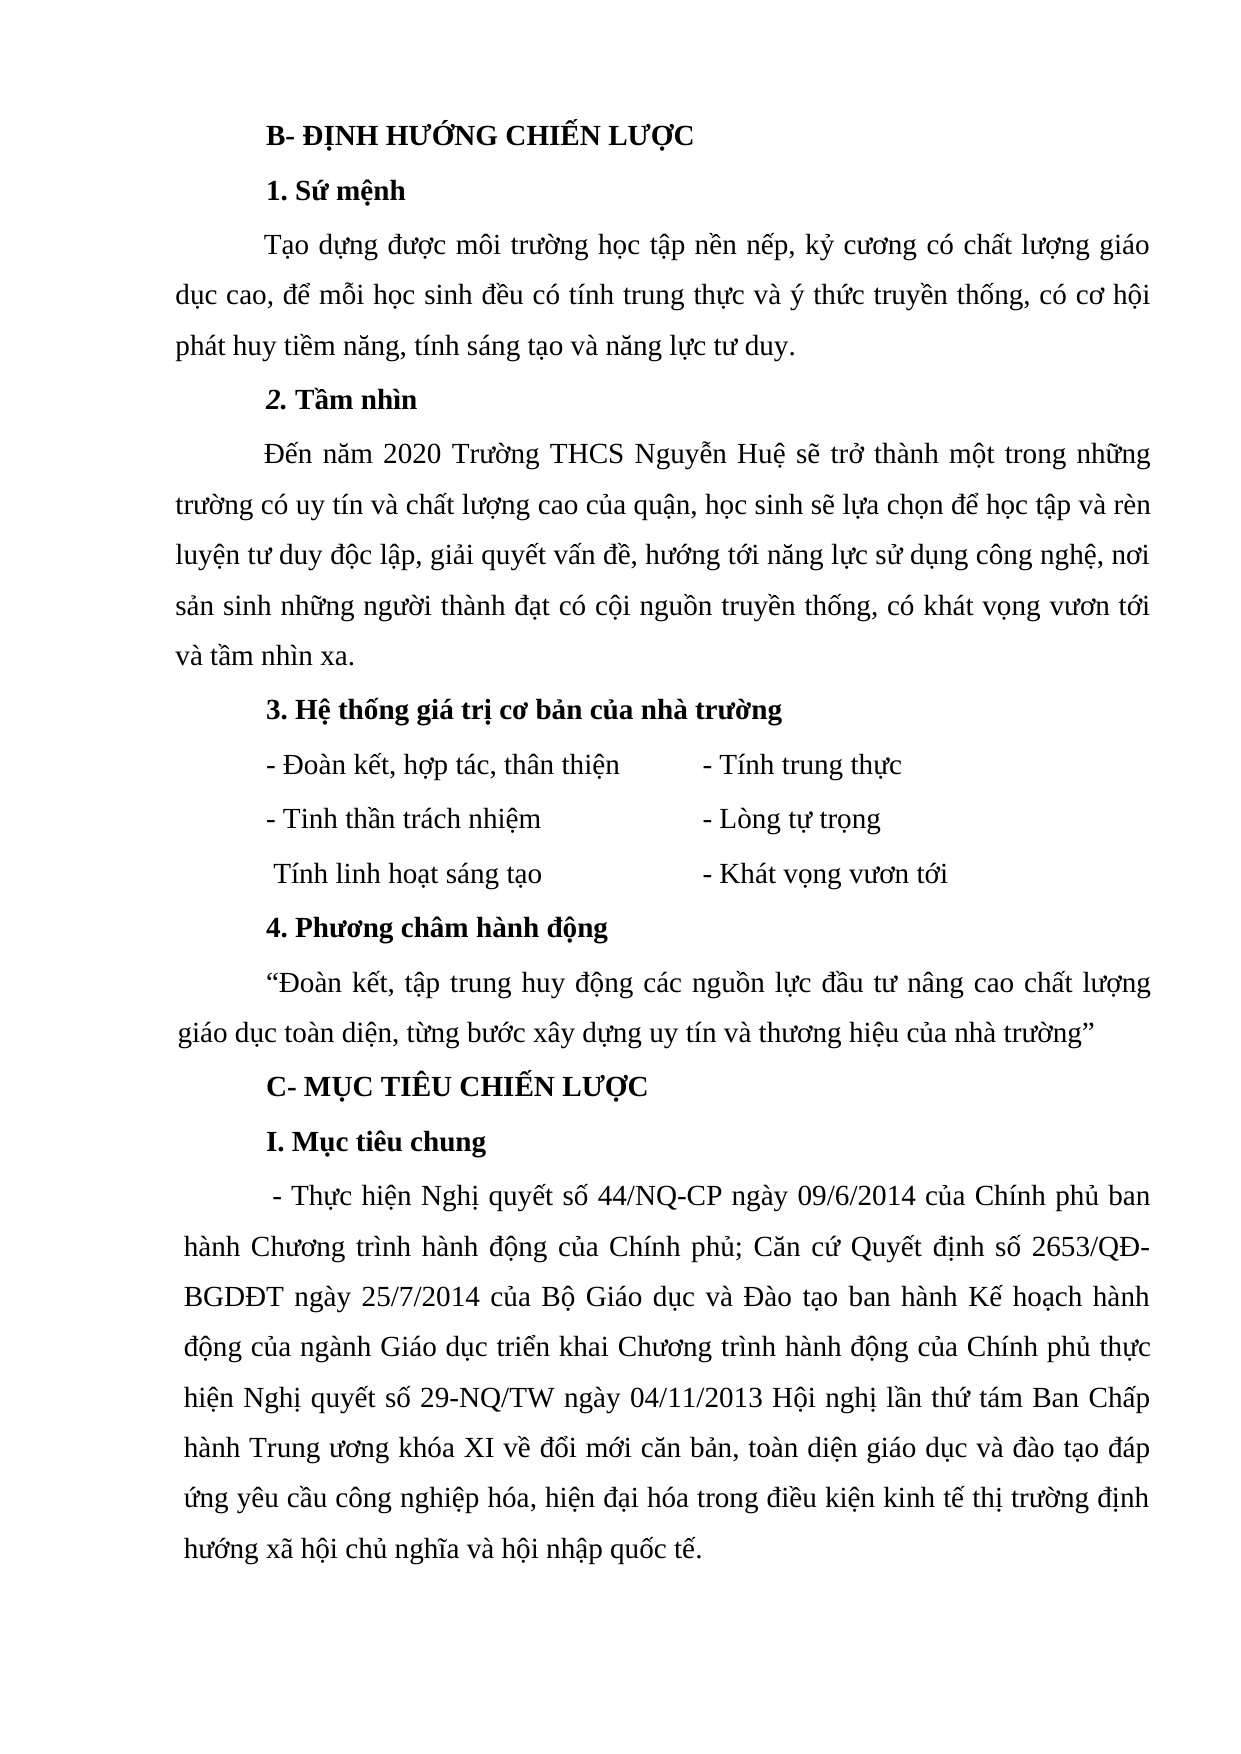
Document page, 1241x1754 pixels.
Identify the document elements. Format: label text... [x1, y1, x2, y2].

text 2. Tầm nhìn [177, 382, 1152, 416]
text C- MỤC TIÊU CHIẾN LƯỢC [177, 1069, 1152, 1103]
text 4. Phương châm hành động [177, 910, 1152, 944]
text 1. Sứ mệnh [177, 173, 1152, 206]
text B- ĐỊNH HƯỚNG CHIẾN LƯỢC [177, 118, 1152, 152]
text 3. Hệ thống giá trị cơ bản của nhà trường [177, 692, 1152, 726]
text I. Mục tiêu chung [177, 1124, 1152, 1158]
text Tạo dựng được môi trường học tập nền nếp, kỷ cương có chất lượng giáo dục cao, để mỗi học sinh đều có tính trung thực và ý thức truyền thống, có cơ hội phát huy tiềm năng, tính sáng tạo và năng lực tư duy. [175, 227, 1152, 361]
text Tính linh hoạt sáng tạo - Khát vọng vươn tới [177, 856, 1152, 889]
text - Thực hiện Nghị quyết số 44/NQ-CP ngày 09/6/2014 của Chính phủ ban hành Chương trình hành động của Chính phủ; Căn cứ Quyết định số 2653/QĐ-BGDĐT ngày 25/7/2014 của Bộ Giáo dục và Đào tạo ban hành Kế hoạch hành động của ngành Giáo dục triển khai Chương trình hành động của Chính phủ thực hiện Nghị quyết số 29-NQ/TW ngày 04/11/2013 Hội nghị lần thứ tám Ban Chấp hành Trung ương khóa XI về đổi mới căn bản, toàn diện giáo dục và đào tạo đáp ứng yêu cầu công nghiệp hóa, hiện đại hóa trong điều kiện kinh tế thị trường định hướng xã hội chủ nghĩa và hội nhập quốc tế. [183, 1178, 1152, 1564]
text - Tinh thần trách nhiệm - Lòng tự trọng [177, 801, 1152, 835]
text “Đoàn kết, tập trung huy động các nguồn lực đầu tư nâng cao chất lượng giáo dục toàn diện, từng bước xây dựng uy tín và thương hiệu của nhà trường” [177, 965, 1152, 1049]
text - Đoàn kết, hợp tác, thân thiện - Tính trung thực [177, 747, 1152, 780]
text Đến năm 2020 Trường THCS Nguyễn Huệ sẽ trở thành một trong những trường có uy tín và chất lượng cao của quận, học sinh sẽ lựa chọn để học tập và rèn luyện tư duy độc lập, giải quyết vấn đề, hướng tới năng lực sử dụng công nghệ, nơi sản sinh những người thành đạt có cội nguồn truyền thống, có khát vọng vươn tới và tầm nhìn xa. [175, 437, 1152, 671]
